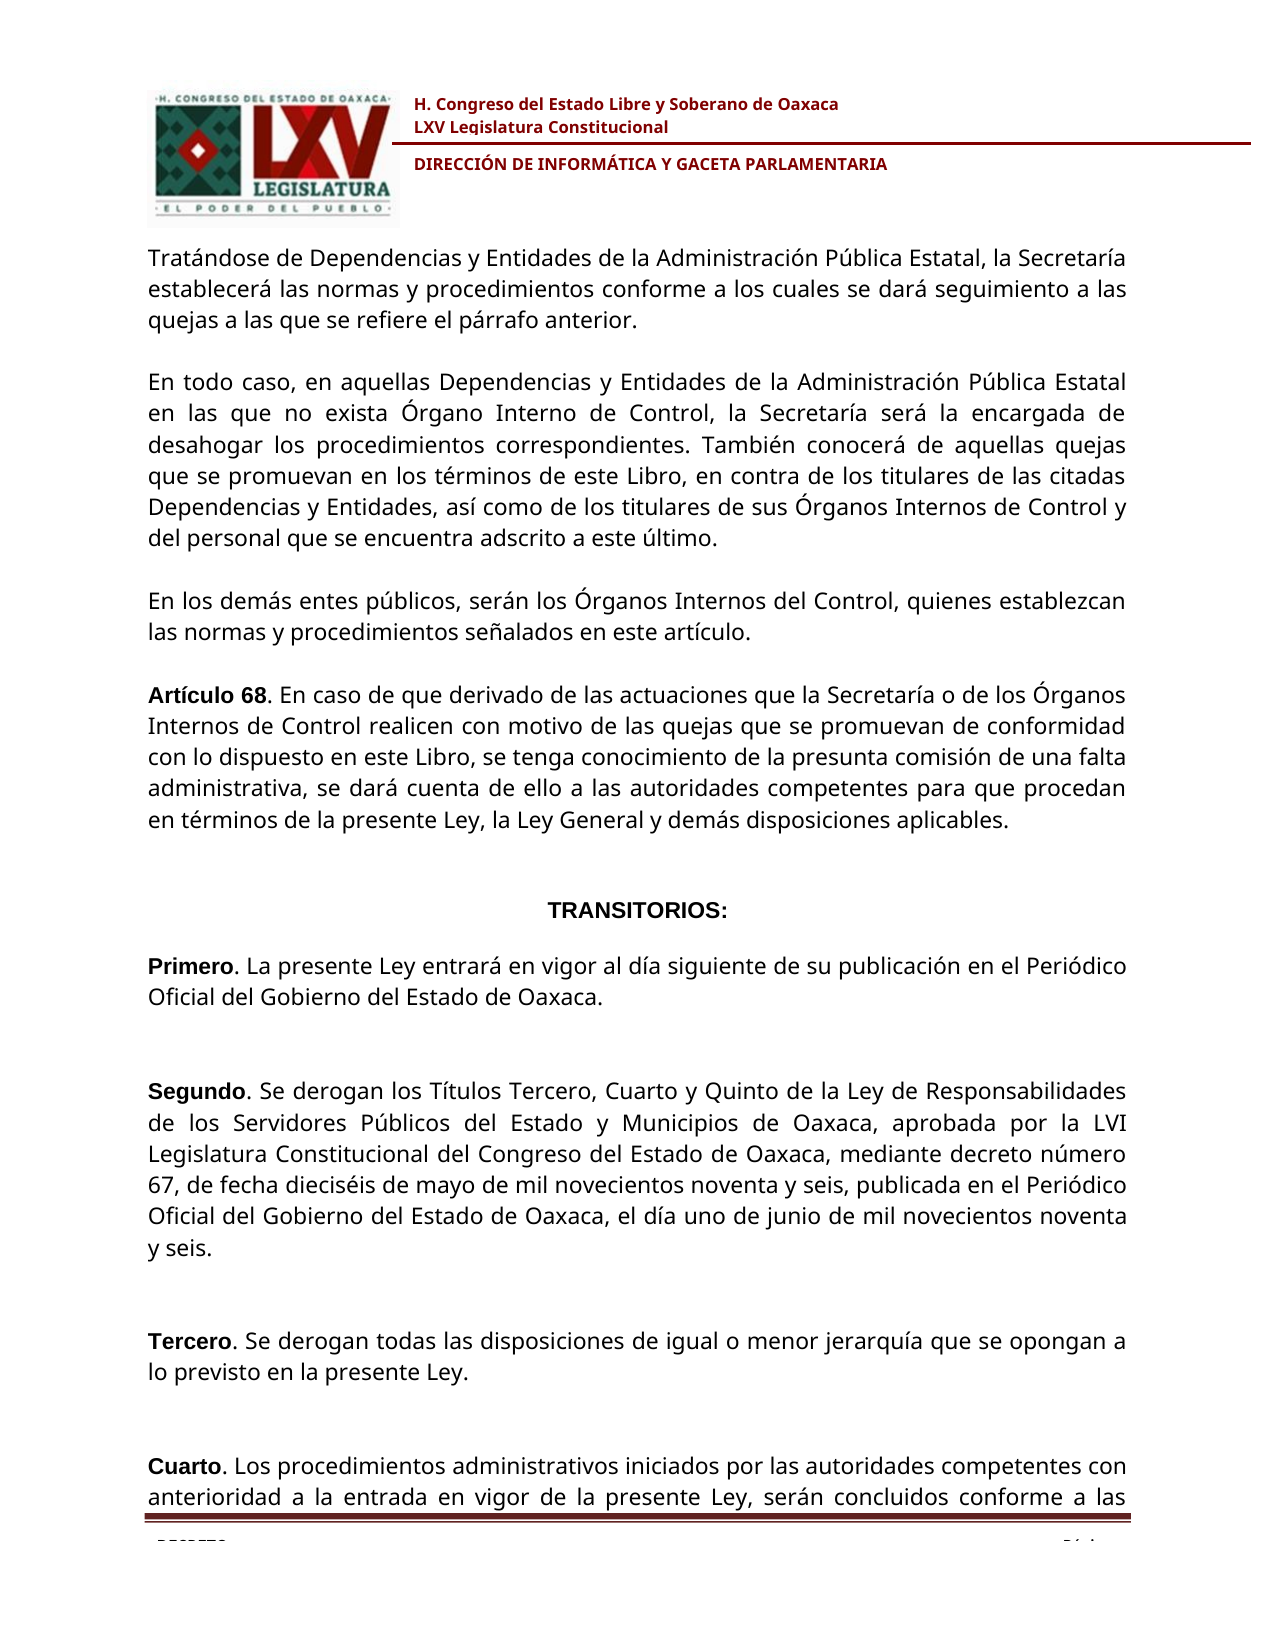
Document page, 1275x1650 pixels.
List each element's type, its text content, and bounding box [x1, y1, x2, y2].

text En todo caso, en aquellas Dependencias y Entidades de la Administración Pública Estatal en las que no exista Órgano Interno de Control, la Secretaría será la encargada de desahogar los procedimientos correspondientes. También conocerá de aquellas quejas que se promuevan en los términos de este Libro, en contra de los titulares de las citadas Dependencias y Entidades, así como de los titulares de sus Órganos Internos de Control y del personal que se encuentra adscrito a este último. [148, 366, 1127, 554]
text Artículo 68. En caso de que derivado de las actuaciones que la Secretaría o de los Órganos Internos de Control realicen con motivo de las quejas que se promuevan de conformidad con lo dispuesto en este Libro, se tenga conocimiento de la presunta comisión de una falta administrativa, se dará cuenta de ello a las autoridades competentes para que procedan en términos de la presente Ley, la Ley General y demás disposiciones aplicables. [148, 679, 1127, 835]
text Tercero. Se derogan todas las disposiciones de igual o menor jerarquía que se opongan a lo previsto en la presente Ley. [148, 1325, 1127, 1387]
picture [146, 80, 400, 228]
text Segundo. Se derogan los Títulos Tercero, Cuarto y Quinto de la Ley de Responsabilidades de los Servidores Públicos del Estado y Municipios de Oaxaca, aprobada por la LVI Legislatura Constitucional del Congreso del Estado de Oaxaca, mediante decreto número 67, de fecha dieciséis de mayo de mil novecientos noventa y seis, publicada en el Periódico Oficial del Gobierno del Estado de Oaxaca, el día uno de junio de mil novecientos noventa y seis. [148, 1075, 1128, 1263]
text Primero. La presente Ley entrará en vigor al día siguiente de su publicación en el Periódico Oficial del Gobierno del Estado de Oaxaca. [148, 950, 1127, 1013]
text Tratándose de Dependencias y Entidades de la Administración Pública Estatal, la Secretaría establecerá las normas y procedimientos conforme a los cuales se dará seguimiento a las quejas a las que se refiere el párrafo anterior. [148, 241, 1127, 335]
text TRANSITORIOS: [342, 897, 933, 924]
text En los demás entes públicos, serán los Órganos Internos del Control, quienes establezcan las normas y procedimientos señalados en este artículo. [148, 585, 1127, 647]
